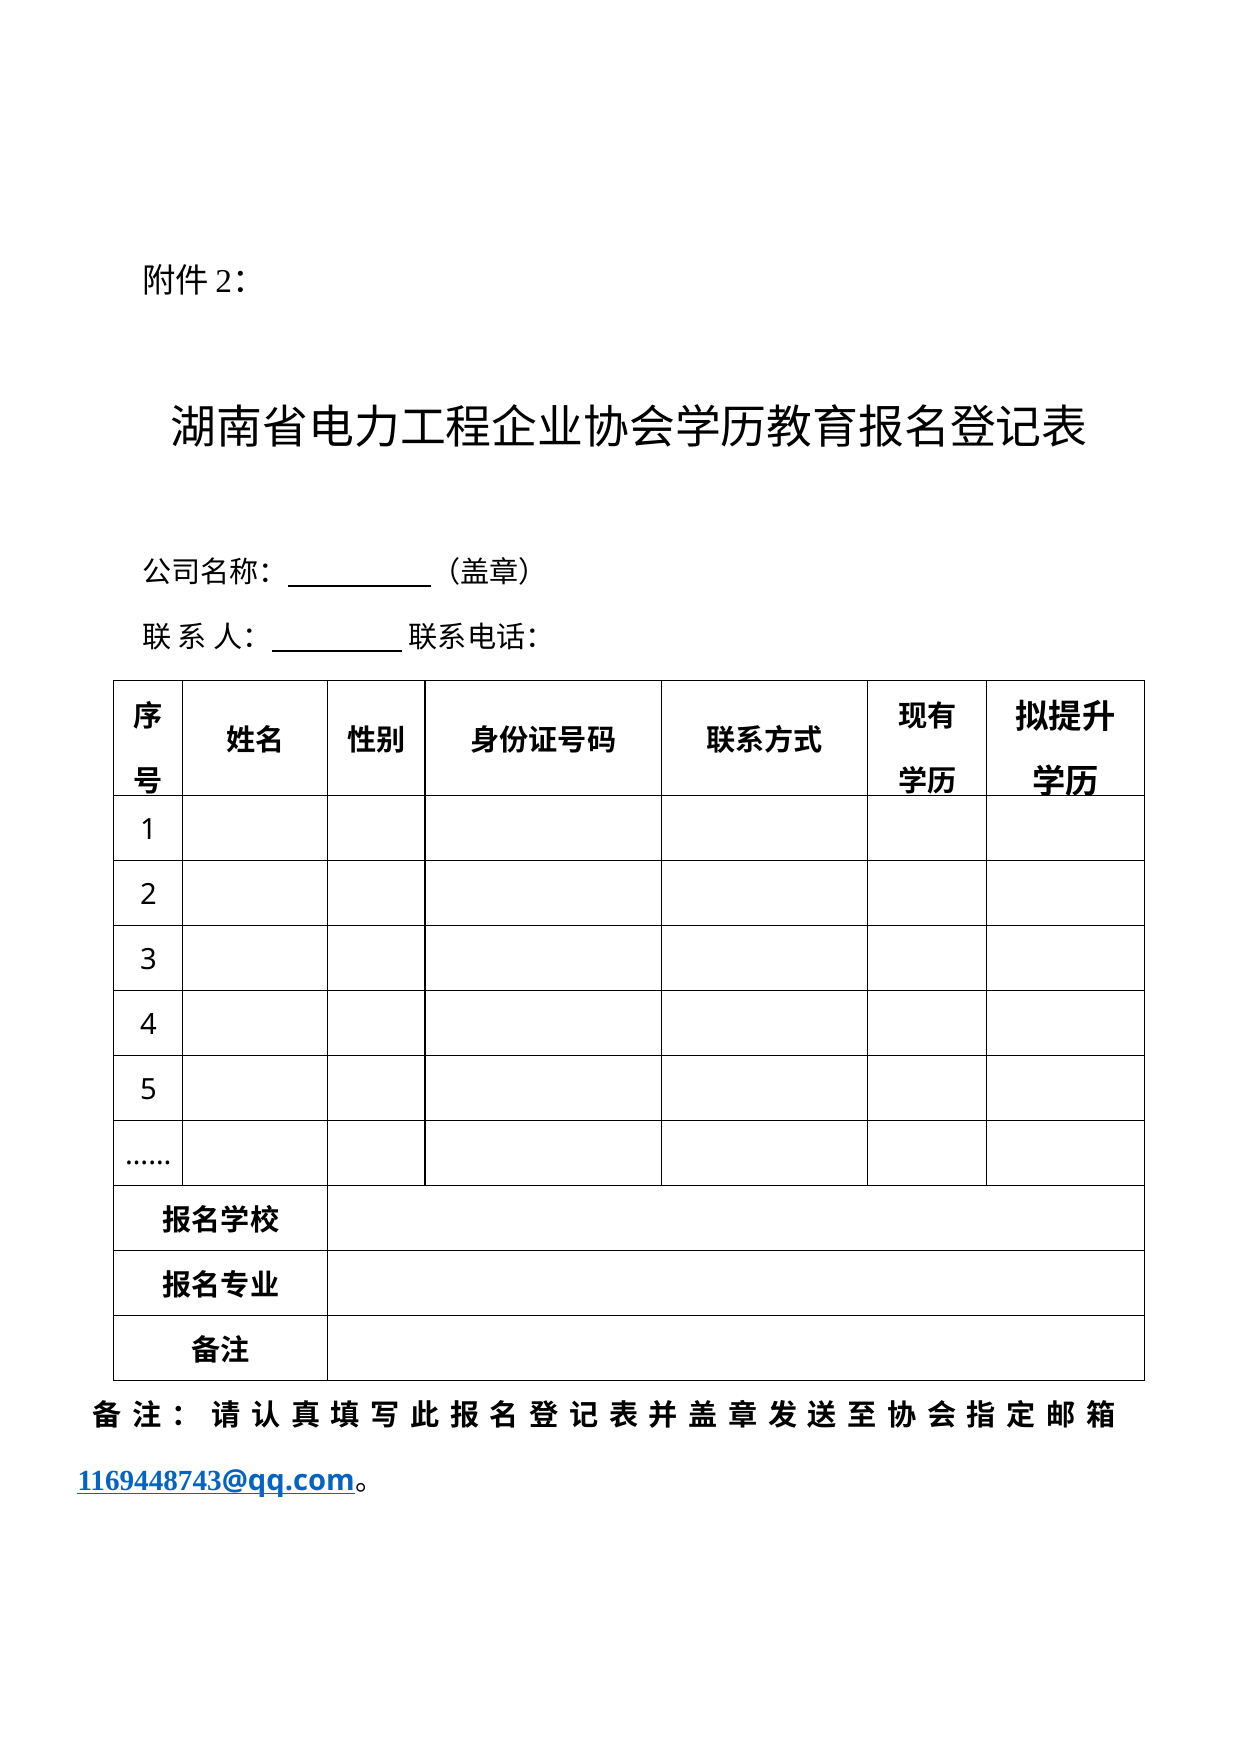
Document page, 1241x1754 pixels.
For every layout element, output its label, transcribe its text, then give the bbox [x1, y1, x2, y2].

text 联 系 人： 联系电话： [142, 603, 1116, 668]
table_cell [328, 1251, 1144, 1314]
table_header 序号 [114, 681, 182, 794]
table_cell [328, 1186, 1144, 1249]
table_cell [183, 926, 327, 989]
table_cell [183, 1056, 327, 1119]
table_cell [868, 1056, 986, 1119]
table_cell [662, 991, 867, 1054]
table_cell 4 [114, 991, 182, 1054]
table_cell [987, 1056, 1144, 1119]
table_cell [328, 861, 424, 924]
table_header 联系方式 [662, 681, 867, 794]
table_header 拟提升 学历 [987, 681, 1144, 794]
table_cell [662, 861, 867, 924]
table_cell [987, 796, 1144, 859]
text 备注：请认真填写此报名登记表并盖章发送至协会指定邮箱1169448743@qq.com。 [77, 1381, 1116, 1511]
table_cell [868, 861, 986, 924]
table_cell [868, 991, 986, 1054]
table_header 姓名 [183, 681, 327, 794]
table_cell [662, 1056, 867, 1119]
table_cell [987, 991, 1144, 1054]
table_cell [328, 991, 424, 1054]
table_cell [426, 796, 661, 859]
table_cell [868, 796, 986, 859]
table_cell [328, 1316, 1144, 1379]
table_cell [426, 861, 661, 924]
table_cell [987, 861, 1144, 924]
table_cell …… [114, 1121, 182, 1184]
table_cell [328, 796, 424, 859]
table_cell [987, 1121, 1144, 1184]
table_cell [662, 926, 867, 989]
table_header 现有 学历 [868, 681, 986, 794]
table_cell [328, 926, 424, 989]
table_cell [426, 926, 661, 989]
text 附件2： [142, 245, 1116, 310]
table_cell [868, 1121, 986, 1184]
table_cell 报名学校 [114, 1186, 327, 1249]
table_cell [868, 926, 986, 989]
table_header 身份证号码 [426, 681, 661, 794]
table_cell 报名专业 [114, 1251, 327, 1314]
table_cell 1 [114, 796, 182, 859]
text 公司名称： （盖章） [142, 538, 1116, 603]
table_cell [328, 1121, 424, 1184]
table_header 性别 [328, 681, 424, 794]
text 湖南省电力工程企业协会学历教育报名登记表 [142, 375, 1116, 473]
table_cell 2 [114, 861, 182, 924]
table_cell [426, 1121, 661, 1184]
table_cell 3 [114, 926, 182, 989]
table_cell 5 [114, 1056, 182, 1119]
table_cell [662, 796, 867, 859]
table_cell [987, 926, 1144, 989]
table_cell [183, 1121, 327, 1184]
table_cell [183, 796, 327, 859]
table_cell [328, 1056, 424, 1119]
table_cell [426, 1056, 661, 1119]
table_cell [183, 861, 327, 924]
table_cell [662, 1121, 867, 1184]
table_cell [183, 991, 327, 1054]
table_cell [426, 991, 661, 1054]
table_cell 备注 [114, 1316, 327, 1379]
